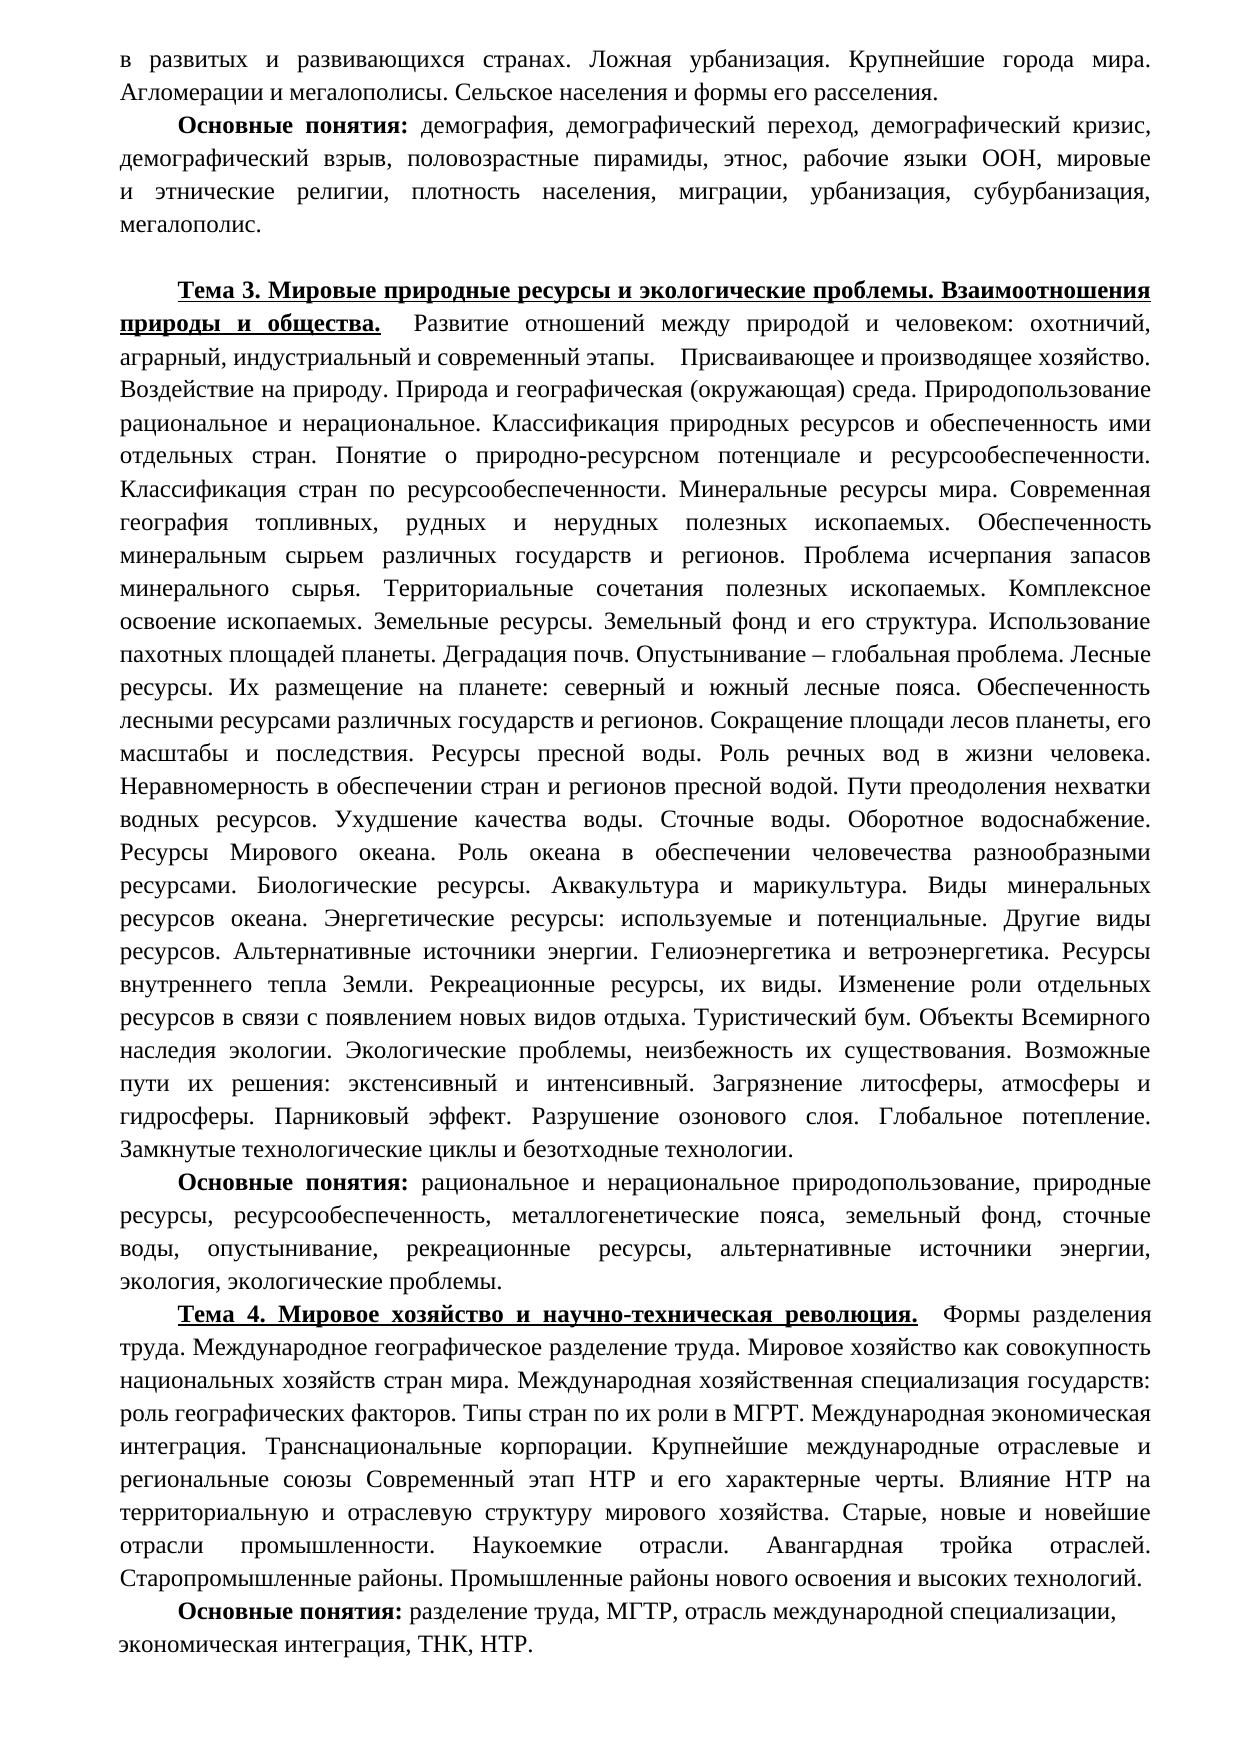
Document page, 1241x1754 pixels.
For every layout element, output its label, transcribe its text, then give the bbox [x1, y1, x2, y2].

text Основные понятия: рациональное и нерациональное природопользование, природные ресурсы, ресурсообеспеченность, металлогенетические пояса, земельный фонд, сточные воды, опустынивание, рекреационные ресурсы, альтернативные источники энергии, экология, экологические проблемы. [119, 1167, 1152, 1295]
text Основные понятия: демография, демографический переход, демографический кризис, демографический взрыв, половозрастные пирамиды, этнос, рабочие языки ООН, мировые и этнические религии, плотность населения, миграции, урбанизация, субурбанизация, мегалополис. [119, 110, 1152, 271]
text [119, 44, 1152, 106]
text Основные понятия: разделение труда, МГТР, отрасль международной специализации, экономическая интеграция, ТНК, НТР. [118, 1596, 1137, 1658]
text Тема 3. Мировые природные ресурсы и экологические проблемы. Взаимоотношения природы и общества. Развитие отношений между природой и человеком: охотничий, аграрный, индустриальный и современный этапы. Присваивающее и производящее хозяйство. Воздействие на природу. Природа и географическая (окружающая) среда. Природопользование рациональное и нерациональное. Классификация природных ресурсов и обеспеченность ими отдельных стран. Понятие о природно-ресурсном потенциале и ресурсообеспеченности. Классификация стран по ресурсообеспеченности. Минеральные ресурсы мира. Современная география топливных, рудных и нерудных полезных ископаемых. Обеспеченность минеральным сырьем различных государств и регионов. Проблема исчерпания запасов минерального сырья. Территориальные сочетания полезных ископаемых. Комплексное освоение ископаемых. Земельные ресурсы. Земельный фонд и его структура. Использование пахотных площадей планеты. Деградация почв. Опустынивание – глобальная проблема. Лесные ресурсы. Их размещение на планете: северный и южный лесные пояса. Обеспеченность лесными ресурсами различных государств и регионов. Сокращение площади лесов планеты, его масштабы и последствия. Ресурсы пресной воды. Роль речных вод в жизни человека. Неравномерность в обеспечении стран и регионов пресной водой. Пути преодоления нехватки водных ресурсов. Ухудшение качества воды. Сточные воды. Оборотное водоснабжение. Ресурсы Мирового океана. Роль океана в обеспечении человечества разнообразными ресурсами. Биологические ресурсы. Аквакультура и марикультура. Виды минеральных ресурсов океана. Энергетические ресурсы: используемые и потенциальные. Другие виды ресурсов. Альтернативные источники энергии. Гелиоэнергетика и ветроэнергетика. Ресурсы внутреннего тепла Земли. Рекреационные ресурсы, их виды. Изменение роли отдельных ресурсов в связи с появлением новых видов отдыха. Туристический бум. Объекты Всемирного наследия экологии. Экологические проблемы, неизбежность их существования. Возможные пути их решения: экстенсивный и интенсивный. Загрязнение литосферы, атмосферы и гидросферы. Парниковый эффект. Разрушение озонового слоя. Глобальное потепление. Замкнутые технологические циклы и безотходные технологии. [119, 276, 1152, 1163]
text Тема 4. Мировое хозяйство и научно-техническая революция. Формы разделения труда. Международное географическое разделение труда. Мировое хозяйство как совокупность национальных хозяйств стран мира. Международная хозяйственная специализация государств: роль географических факторов. Типы стран по их роли в МГРТ. Международная экономическая интеграция. Транснациональные корпорации. Крупнейшие международные отраслевые и региональные союзы Современный этап НТР и его характерные черты. Влияние НТР на территориальную и отраслевую структуру мирового хозяйства. Старые, новые и новейшие отрасли промышленности. Наукоемкие отрасли. Авангардная тройка отраслей. Старопромышленные районы. Промышленные районы нового освоения и высоких технологий. [119, 1299, 1152, 1592]
